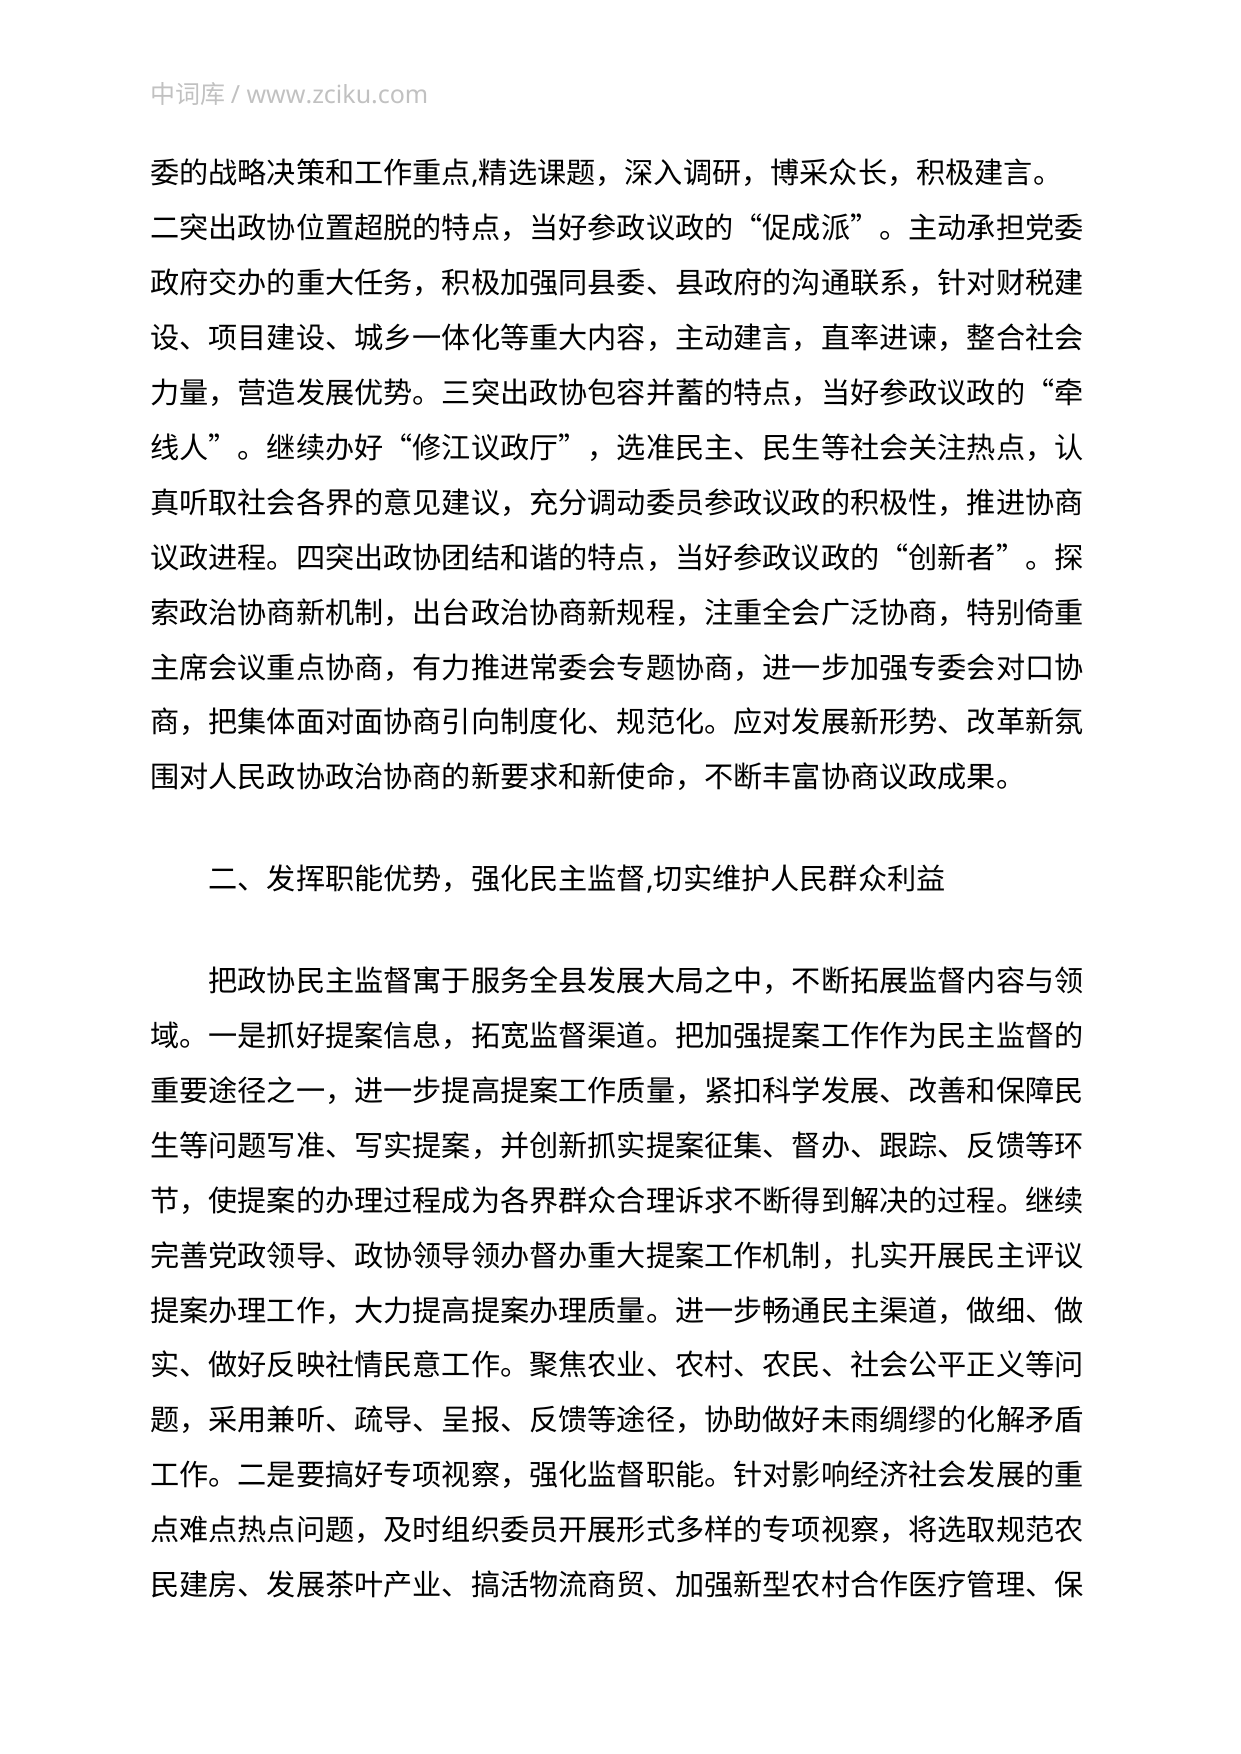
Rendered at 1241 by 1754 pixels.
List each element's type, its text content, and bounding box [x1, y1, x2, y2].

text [150, 958, 1090, 1604]
text 二、发挥职能优势，强化民主监督,切实维护人民群众利益 [150, 856, 1090, 898]
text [150, 150, 1090, 796]
